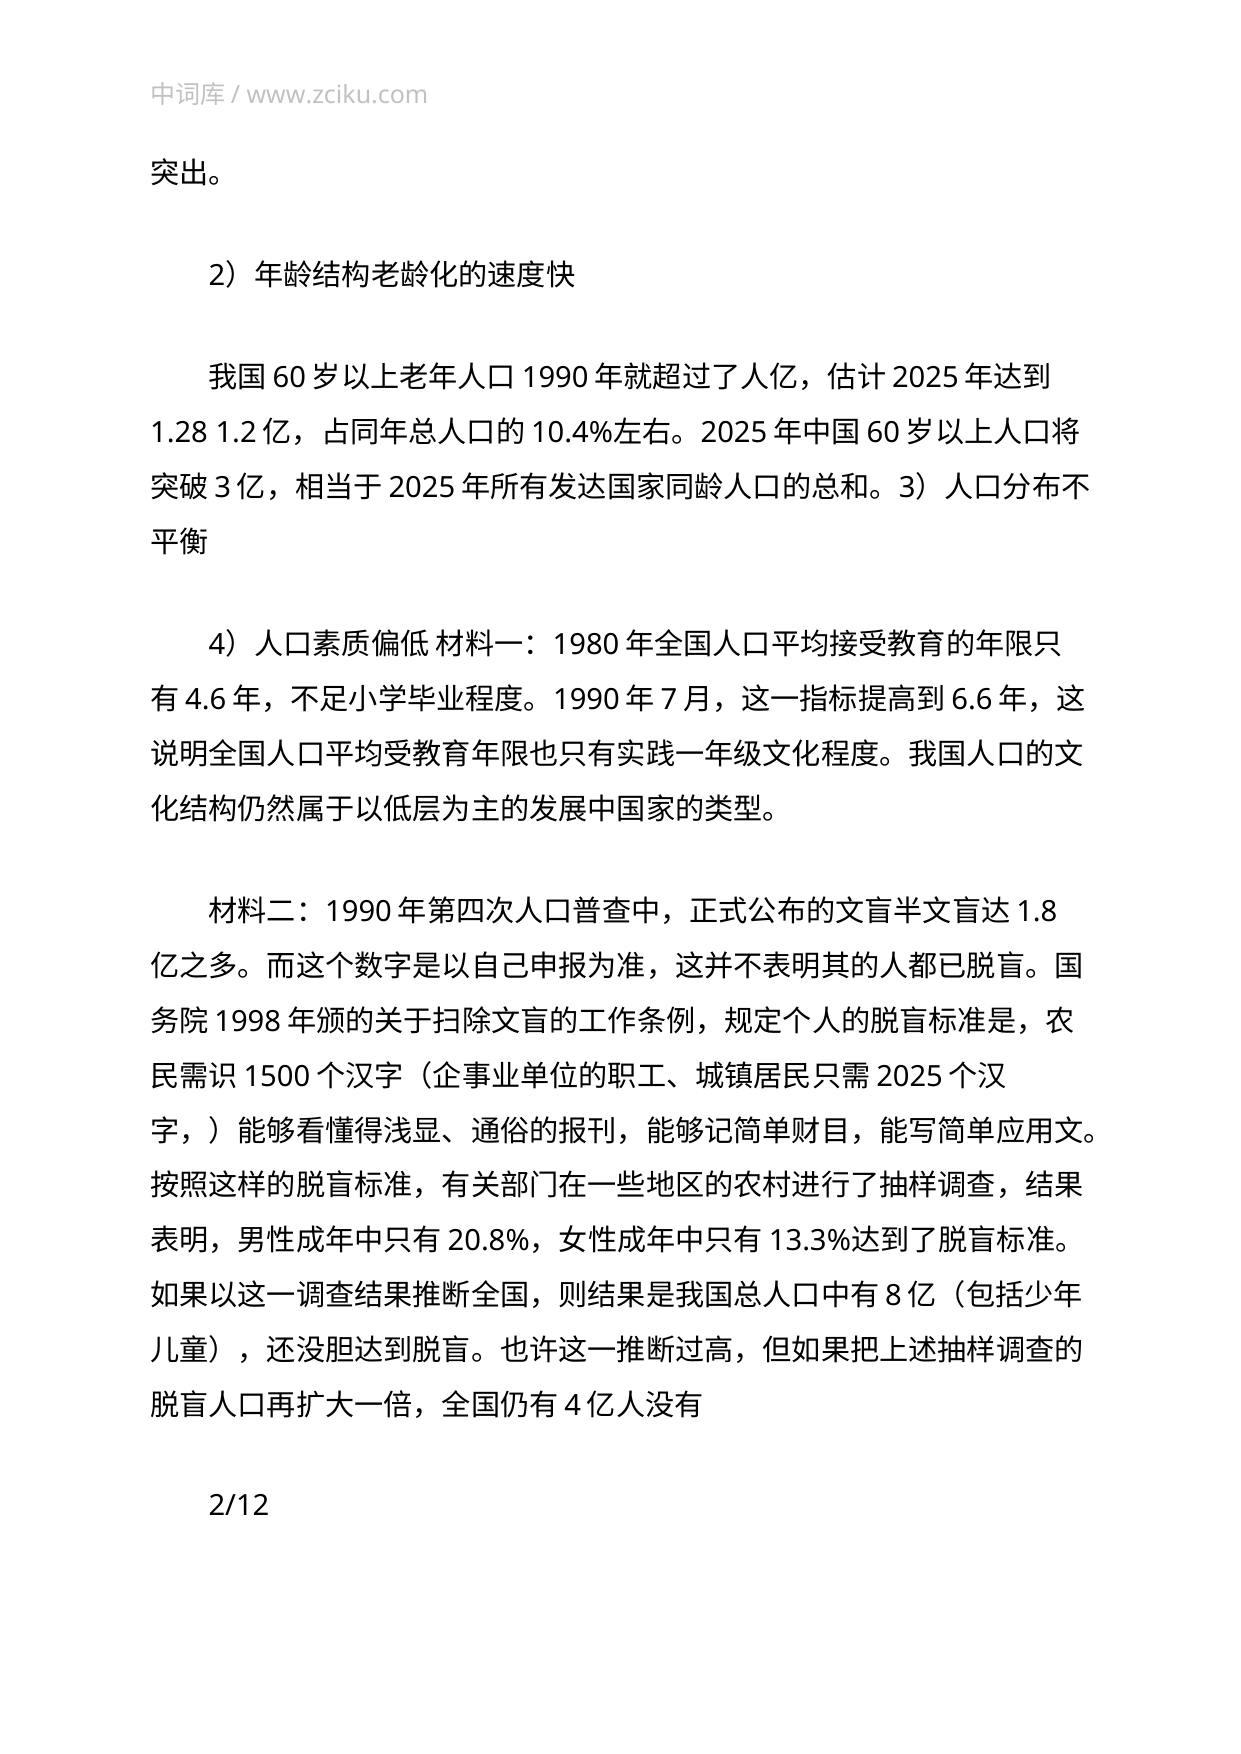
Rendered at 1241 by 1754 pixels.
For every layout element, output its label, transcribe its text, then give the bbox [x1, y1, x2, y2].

text 2）年龄结构老龄化的速度快 [150, 252, 1090, 294]
text 2/12 [150, 1484, 1090, 1523]
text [150, 150, 1090, 192]
text 4）人口素质偏低 材料一：1980年全国人口平均接受教育的年限只有4.6年，不足小学毕业程度。1990年7月，这一指标提高到6.6年，这说明全国人口平均受教育年限也只有实践一年级文化程度。我国人口的文化结构仍然属于以低层为主的发展中国家的类型。 [150, 621, 1090, 828]
text 我国60岁以上老年人口1990年就超过了人亿，估计2025年达到1.28 1.2亿，占同年总人口的10.4%左右。2025年中国60岁以上人口将突破3亿，相当于2025年所有发达国家同龄人口的总和。3）人口分布不平衡 [150, 354, 1090, 561]
text 材料二：1990年第四次人口普查中，正式公布的文盲半文盲达1.8亿之多。而这个数字是以自己申报为准，这并不表明其的人都已脱盲。国务院1998年颁的关于扫除文盲的工作条例，规定个人的脱盲标准是，农民需识1500个汉字（企事业单位的职工、城镇居民只需2025个汉字，）能够看懂得浅显、通俗的报刊，能够记简单财目，能写简单应用文。按照这样的脱盲标准，有关部门在一些地区的农村进行了抽样调查，结果表明，男性成年中只有20.8%，女性成年中只有13.3%达到了脱盲标准。如果以这一调查结果推断全国，则结果是我国总人口中有8亿（包括少年儿童），还没胆达到脱盲。也许这一推断过高，但如果把上述抽样调查的脱盲人口再扩大一倍，全国仍有4亿人没有 [150, 887, 1090, 1424]
